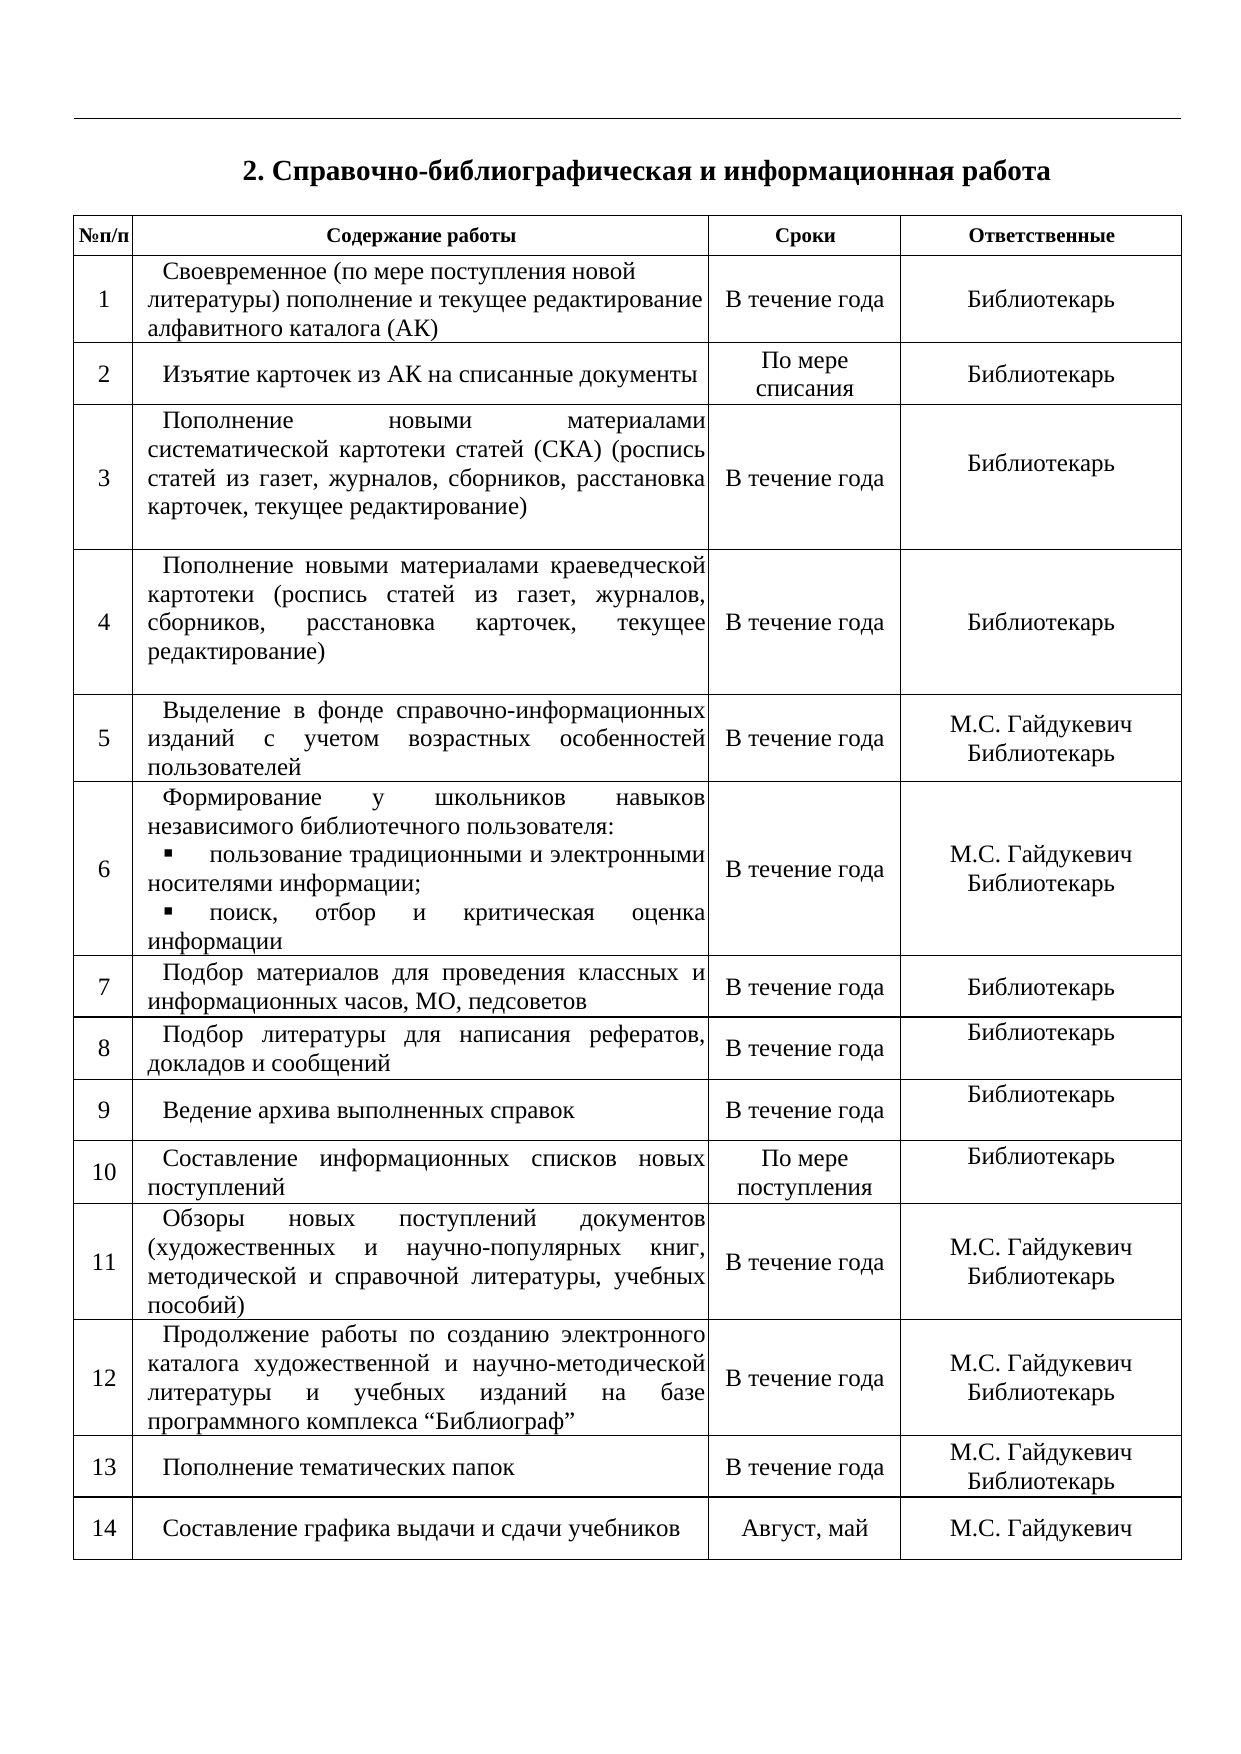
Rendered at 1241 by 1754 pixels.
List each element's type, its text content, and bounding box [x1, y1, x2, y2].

table_cell Библиотекарь [901, 1080, 1181, 1140]
table_cell 14 [74, 1498, 132, 1558]
table_cell Библиотекарь [901, 550, 1181, 694]
table_cell Подбор материалов для проведения классных и информационных часов, МО, педсоветов [133, 956, 708, 1016]
table_cell М.С. Гайдукевич Библиотекарь [901, 1204, 1181, 1318]
table_cell Формирование у школьников навыков независимого библиотечного пользователя: пользование традиционными и электронными носителями информации; поиск, отбор и критическая оценка информации [133, 782, 708, 954]
table_cell В течение года [709, 1320, 900, 1434]
table_cell Продолжение работы по созданию электронного каталога художественной и научно-методической литературы и учебных изданий на базе программного комплекса “Библиограф” [133, 1320, 708, 1434]
table_cell В течение года [709, 1018, 900, 1078]
table_cell Ответственные [901, 216, 1181, 255]
table_cell М.С. Гайдукевич Библиотекарь [901, 1320, 1181, 1434]
table_cell 13 [74, 1436, 132, 1496]
table_cell Библиотекарь [901, 343, 1181, 404]
table_cell Подбор литературы для написания рефератов, докладов и сообщений [133, 1018, 708, 1078]
table_cell В течение года [709, 405, 900, 549]
table_cell 12 [74, 1320, 132, 1434]
table_cell №п/п [74, 216, 132, 255]
table_cell Библиотекарь [901, 956, 1181, 1016]
table_cell 8 [74, 1018, 132, 1078]
table_cell Библиотекарь [901, 1018, 1181, 1078]
table_cell Выделение в фонде справочно-информационных изданий с учетом возрастных особенностей пользователей [133, 695, 708, 781]
table_cell Составление информационных списков новых поступлений [133, 1141, 708, 1202]
table_cell Пополнение новыми материалами краеведческой картотеки (роспись статей из газет, журналов, сборников, расстановка карточек, текущее редактирование) [133, 550, 708, 694]
table_cell Август, май [709, 1498, 900, 1558]
table_cell 9 [74, 1080, 132, 1140]
table_cell В течение года [709, 695, 900, 781]
table_cell В течение года [709, 1204, 900, 1318]
table_cell Пополнение новыми материалами систематической картотеки статей (СКА) (роспись статей из газет, журналов, сборников, расстановка карточек, текущее редактирование) [133, 405, 708, 549]
table_cell 11 [74, 1204, 132, 1318]
table_cell Библиотекарь [901, 256, 1181, 342]
table_cell 5 [74, 695, 132, 781]
table_cell Библиотекарь [901, 405, 1181, 549]
table_cell М.С. Гайдукевич Библиотекарь [901, 1436, 1181, 1496]
table_cell В течение года [709, 256, 900, 342]
table_cell Сроки [709, 216, 900, 255]
table_cell В течение года [709, 956, 900, 1016]
table_cell 1 [74, 256, 132, 342]
table_cell Своевременное (по мере поступления новой литературы) пополнение и текущее редактирование алфавитного каталога (АК) [133, 256, 708, 342]
table_cell Составление графика выдачи и сдачи учебников [133, 1498, 708, 1558]
table_cell По мере поступления [709, 1141, 900, 1202]
table_cell Ведение архива выполненных справок [133, 1080, 708, 1140]
table_cell В течение года [709, 1080, 900, 1140]
table_cell 7 [74, 956, 132, 1016]
table_cell Библиотекарь [901, 1141, 1181, 1202]
table_cell 4 [74, 550, 132, 694]
table_cell 10 [74, 1141, 132, 1202]
table_cell Изъятие карточек из АК на списанные документы [133, 343, 708, 404]
table_cell Пополнение тематических папок [133, 1436, 708, 1496]
table_cell В течение года [709, 782, 900, 954]
table_cell 2. Справочно-библиографическая и информационная работа [74, 119, 1181, 215]
table_cell По мере списания [709, 343, 900, 404]
table_cell Обзоры новых поступлений документов (художественных и научно-популярных книг, методической и справочной литературы, учебных пособий) [133, 1204, 708, 1318]
table_cell М.С. Гайдукевич Библиотекарь [901, 782, 1181, 954]
table_cell 2 [74, 343, 132, 404]
table_cell В течение года [709, 1436, 900, 1496]
table_cell 3 [74, 405, 132, 549]
table_cell М.С. Гайдукевич [901, 1498, 1181, 1558]
table_cell М.С. Гайдукевич Библиотекарь [901, 695, 1181, 781]
table_cell В течение года [709, 550, 900, 694]
table_cell Содержание работы [133, 216, 708, 255]
table_cell 6 [74, 782, 132, 954]
